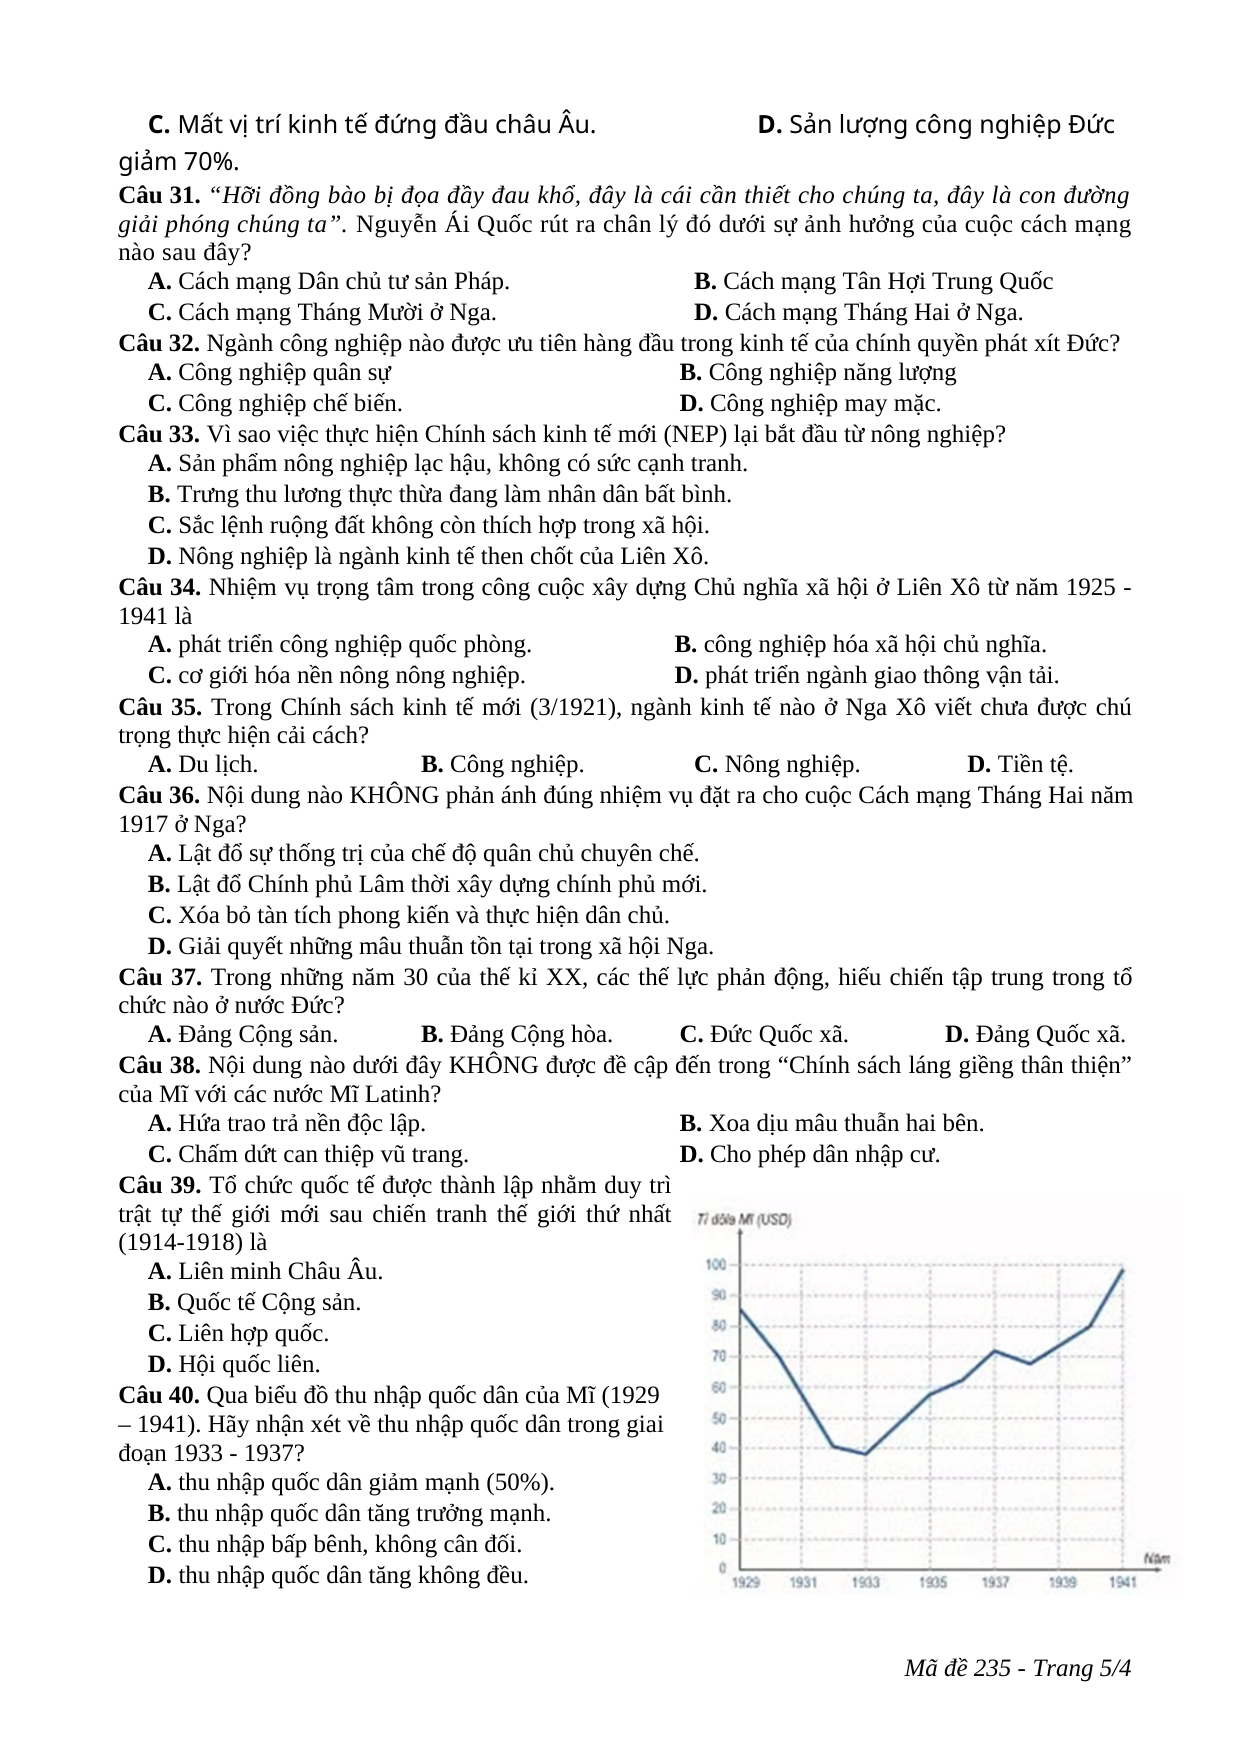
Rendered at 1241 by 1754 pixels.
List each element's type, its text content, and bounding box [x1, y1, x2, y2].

text A. Công nghiệp quân sự B. Công nghiệp năng lượng [118, 357, 1134, 386]
picture [689, 1195, 1183, 1593]
text C. Mất vị trí kinh tế đứng đầu châu Âu. D. Sản lượng công nghiệp Đức giảm 70%. [118, 106, 1134, 177]
text Câu 38. Nội dung nào dưới đây KHÔNG được đề cập đến trong “Chính sách láng giềng thân thiện” của Mĩ với các nước Mĩ Latinh? [118, 1050, 1134, 1108]
text B. thu nhập quốc dân tăng trưởng mạnh. [118, 1498, 689, 1526]
text Câu 40. Qua biểu đồ thu nhập quốc dân của Mĩ (1929 – 1941). Hãy nhận xét về thu nhập quốc dân trong giai đoạn 1933 - 1937? [118, 1380, 689, 1467]
text Câu 33. Vì sao việc thực hiện Chính sách kinh tế mới (NEP) lại bắt đầu từ nông nghiệp? [118, 419, 1134, 448]
text Câu 34. Nhiệm vụ trọng tâm trong công cuộc xây dựng Chủ nghĩa xã hội ở Liên Xô từ năm 1925 - 1941 là [118, 572, 1134, 629]
text A. Sản phẩm nông nghiệp lạc hậu, không có sức cạnh tranh. [118, 448, 1134, 477]
text C. Liên hợp quốc. [118, 1318, 689, 1347]
text A. phát triển công nghiệp quốc phòng. B. công nghiệp hóa xã hội chủ nghĩa. [118, 629, 1134, 658]
text Câu 32. Ngành công nghiệp nào được ưu tiên hàng đầu trong kinh tế của chính quyền phát xít Đức? [118, 328, 1134, 357]
text Câu 39. Tổ chức quốc tế được thành lập nhằm duy trì trật tự thế giới mới sau chiến tranh thế giới thứ nhất (1914-1918) là [118, 1170, 1134, 1256]
text C. Xóa bỏ tàn tích phong kiến và thực hiện dân chủ. [118, 900, 1134, 928]
text D. Hội quốc liên. [118, 1349, 689, 1378]
text D. thu nhập quốc dân tăng không đều. [118, 1560, 689, 1588]
text A. Hứa trao trả nền độc lập. B. Xoa dịu mâu thuẫn hai bên. [118, 1108, 1134, 1137]
text C. Chấm dứt can thiệp vũ trang. D. Cho phép dân nhập cư. [118, 1139, 1134, 1168]
text A. Liên minh Châu Âu. [118, 1256, 689, 1285]
text C. Sắc lệnh ruộng đất không còn thích hợp trong xã hội. [118, 510, 1134, 539]
text A. thu nhập quốc dân giảm mạnh (50%). [118, 1467, 689, 1495]
text A. Lật đổ sự thống trị của chế độ quân chủ chuyên chế. [118, 838, 1134, 866]
text C. Cách mạng Tháng Mười ở Nga. D. Cách mạng Tháng Hai ở Nga. [118, 297, 1134, 326]
text Câu 35. Trong Chính sách kinh tế mới (3/1921), ngành kinh tế nào ở Nga Xô viết chưa được chú trọng thực hiện cải cách? [118, 692, 1134, 749]
text B. Quốc tế Cộng sản. [118, 1287, 689, 1316]
text B. Lật đổ Chính phủ Lâm thời xây dựng chính phủ mới. [118, 869, 1134, 897]
text A. Du lịch. B. Công nghiệp. C. Nông nghiệp. D. Tiền tệ. [118, 749, 1134, 778]
text Câu 36. Nội dung nào KHÔNG phản ánh đúng nhiệm vụ đặt ra cho cuộc Cách mạng Tháng Hai năm 1917 ở Nga? [118, 780, 1134, 838]
text B. Trưng thu lương thực thừa đang làm nhân dân bất bình. [118, 479, 1134, 508]
text Câu 37. Trong những năm 30 của thế kỉ XX, các thế lực phản động, hiếu chiến tập trung trong tổ chức nào ở nước Đức? [118, 962, 1134, 1019]
text C. cơ giới hóa nền nông nông nghiệp. D. phát triển ngành giao thông vận tải. [118, 661, 1134, 689]
text Câu 31. “Hỡi đồng bào bị đọa đầy đau khổ, đây là cái cần thiết cho chúng ta, đây là con đường giải phóng chúng ta”. Nguyễn Ái Quốc rút ra chân lý đó dưới sự ảnh hưởng của cuộc cách mạng nào sau đây? [118, 180, 1134, 266]
text A. Đảng Cộng sản. B. Đảng Cộng hòa. C. Đức Quốc xã. D. Đảng Quốc xã. [118, 1019, 1134, 1048]
text C. thu nhập bấp bênh, không cân đối. [118, 1529, 689, 1557]
text D. Giải quyết những mâu thuẫn tồn tại trong xã hội Nga. [118, 931, 1134, 959]
text A. Cách mạng Dân chủ tư sản Pháp. B. Cách mạng Tân Hợi Trung Quốc [118, 266, 1134, 295]
text C. Công nghiệp chế biến. D. Công nghiệp may mặc. [118, 388, 1134, 417]
text D. Nông nghiệp là ngành kinh tế then chốt của Liên Xô. [118, 541, 1134, 570]
